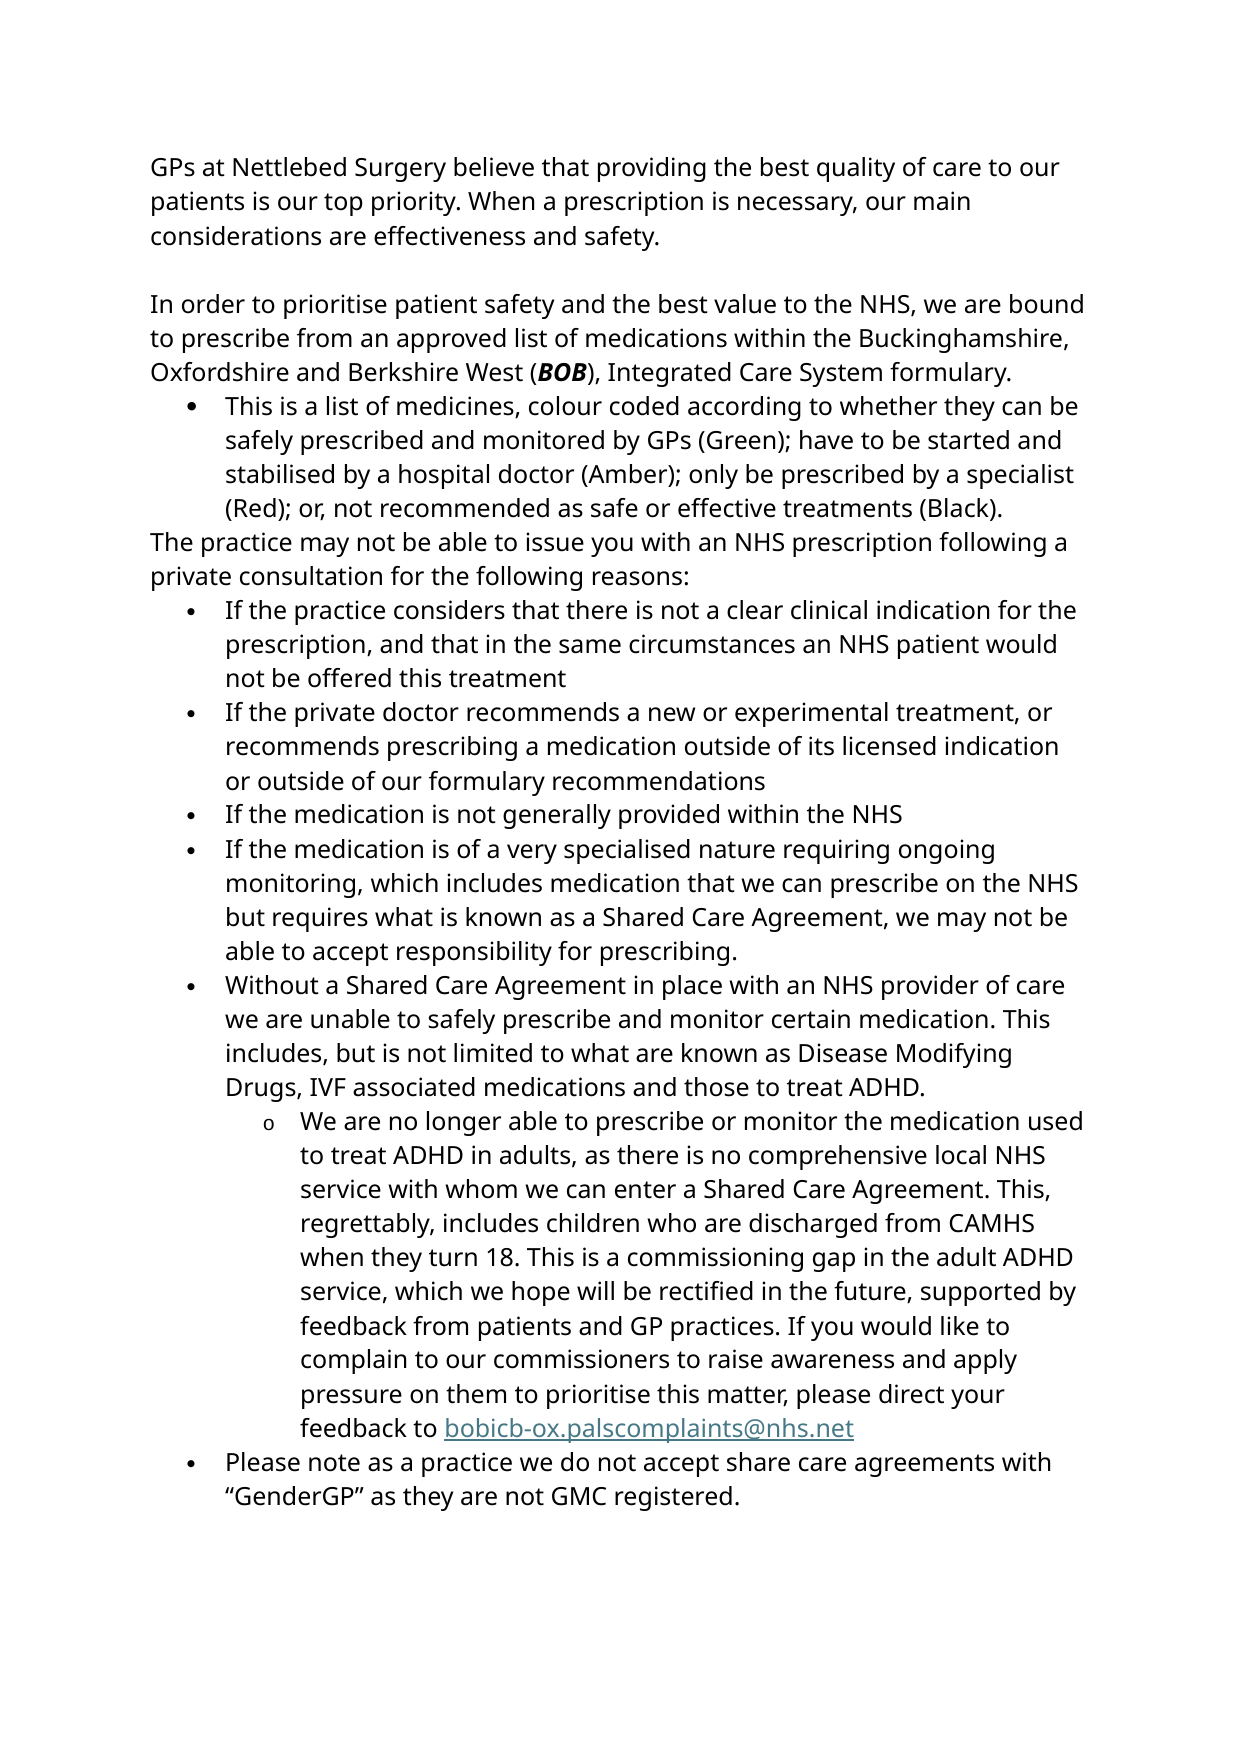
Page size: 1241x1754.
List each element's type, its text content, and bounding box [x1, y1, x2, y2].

list Please note as a practice we do not accept share care agreements with “GenderGP” as they are not GMC registered. [187, 1444, 1090, 1512]
text GPs at Nettlebed Surgery believe that providing the best quality of care to our patients is our top priority. When a prescription is necessary, our main considerations are effectiveness and safety. [150, 150, 1090, 252]
text The practice may not be able to issue you with an NHS prescription following a private consultation for the following reasons: [150, 525, 1090, 593]
list If the practice considers that there is not a clear clinical indication for the prescription, and that in the same circumstances an NHS patient would not be offered this treatment [187, 593, 1090, 695]
list This is a list of medicines, colour coded according to whether they can be safely prescribed and monitored by GPs (Green); have to be started and stabilised by a hospital doctor (Amber); only be prescribed by a specialist (Red); or, not recommended as safe or effective treatments (Black). [187, 388, 1090, 525]
list If the medication is not generally provided within the NHS [187, 797, 1090, 831]
list If the private doctor recommends a new or experimental treatment, or recommends prescribing a medication outside of its licensed indication or outside of our formulary recommendations [187, 695, 1090, 797]
text In order to prioritise patient safety and the best value to the NHS, we are bound to prescribe from an approved list of medications within the Buckinghamshire, Oxfordshire and Berkshire West (BOB), Integrated Care System formulary. [150, 286, 1090, 388]
list Without a Shared Care Agreement in place with an NHS provider of care we are unable to safely prescribe and monitor certain medication. This includes, but is not limited to what are known as Disease Modifying Drugs, IVF associated medications and those to treat ADHD. [187, 967, 1090, 1104]
list If the medication is of a very specialised nature requiring ongoing monitoring, which includes medication that we can prescribe on the NHS but requires what is known as a Shared Care Agreement, we may not be able to accept responsibility for prescribing. [187, 831, 1090, 967]
list We are no longer able to prescribe or monitor the medication used to treat ADHD in adults, as there is no comprehensive local NHS service with whom we can enter a Shared Care Agreement. This, regrettably, includes children who are discharged from CAMHS when they turn 18. This is a commissioning gap in the adult ADHD service, which we hope will be rectified in the future, supported by feedback from patients and GP practices. If you would like to complain to our commissioners to raise awareness and apply pressure on them to prioritise this matter, please direct your feedback to bobicb-ox.palscomplaints@nhs.net [262, 1104, 1090, 1444]
